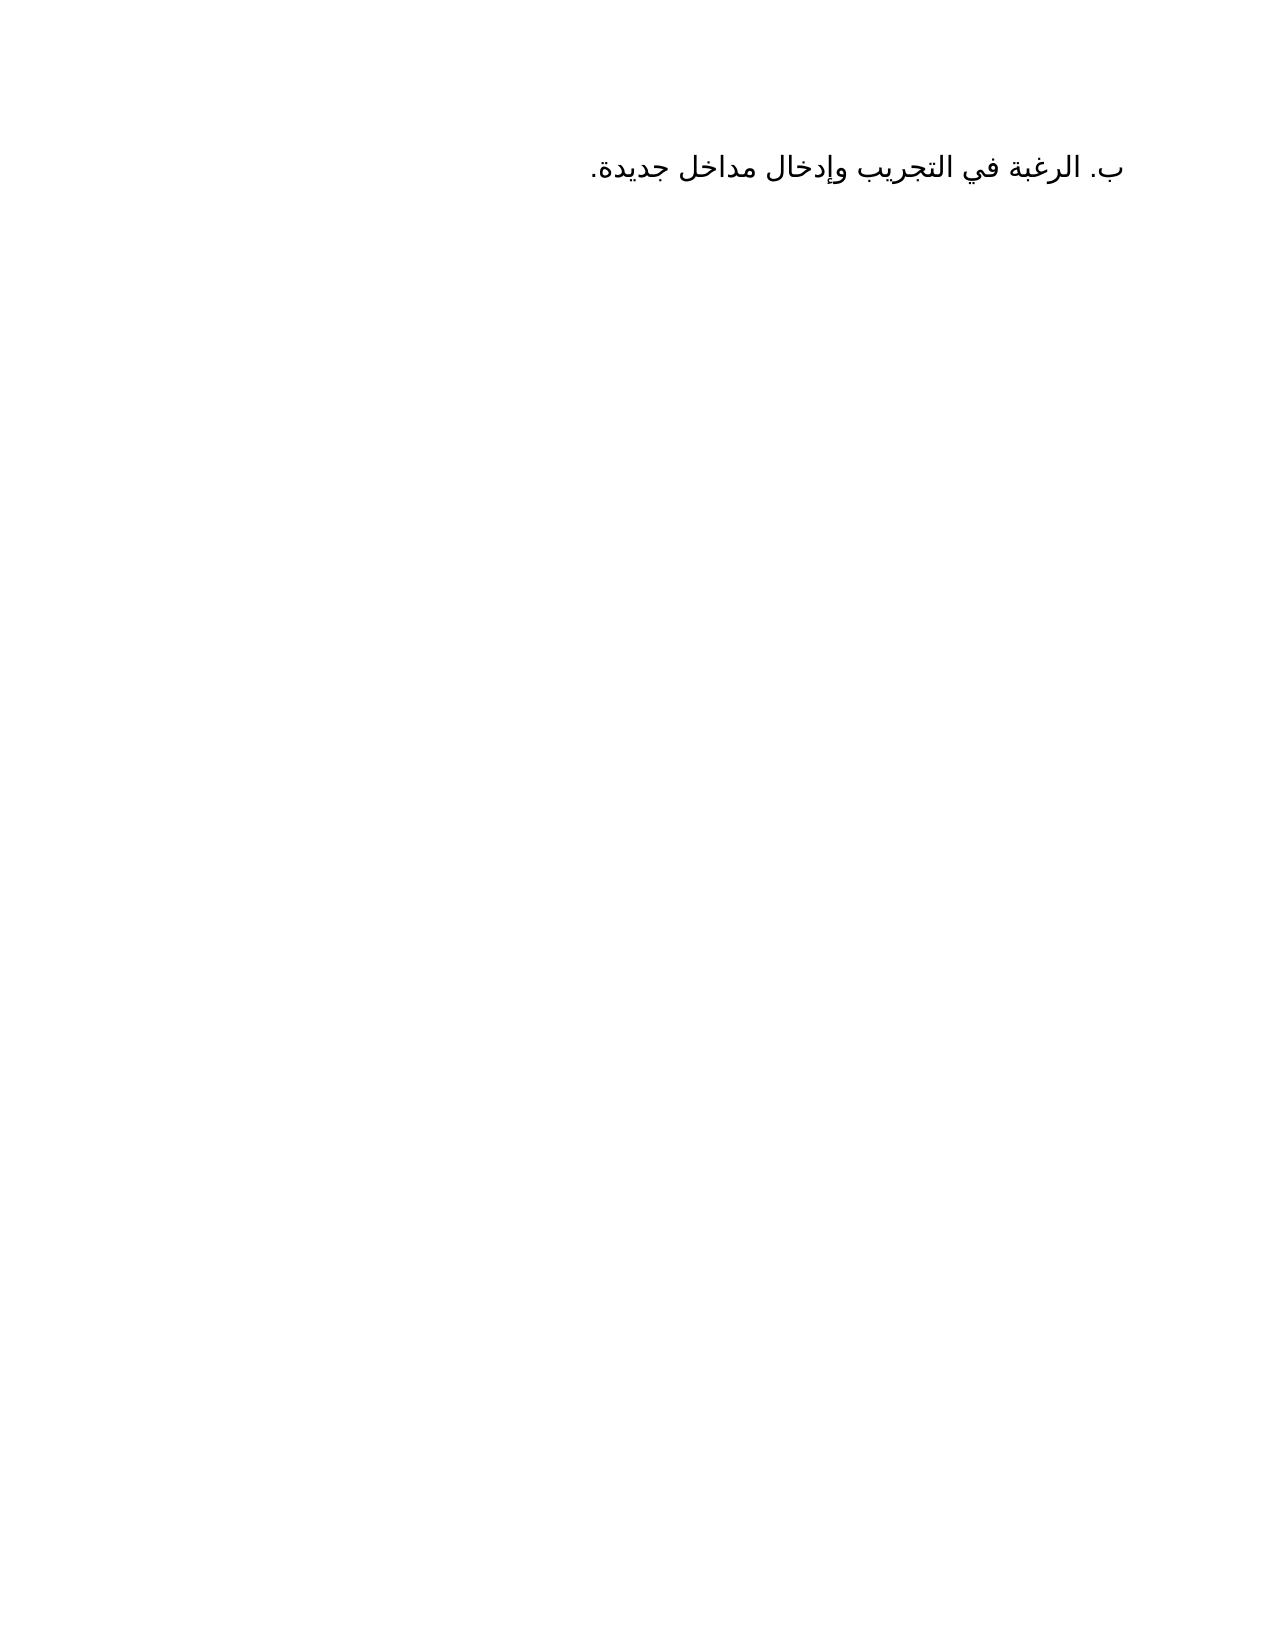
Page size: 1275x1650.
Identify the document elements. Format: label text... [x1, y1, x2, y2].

text ب. الرغبة في التجريب وإدخال مداخل جديدة. [91, 150, 1125, 183]
